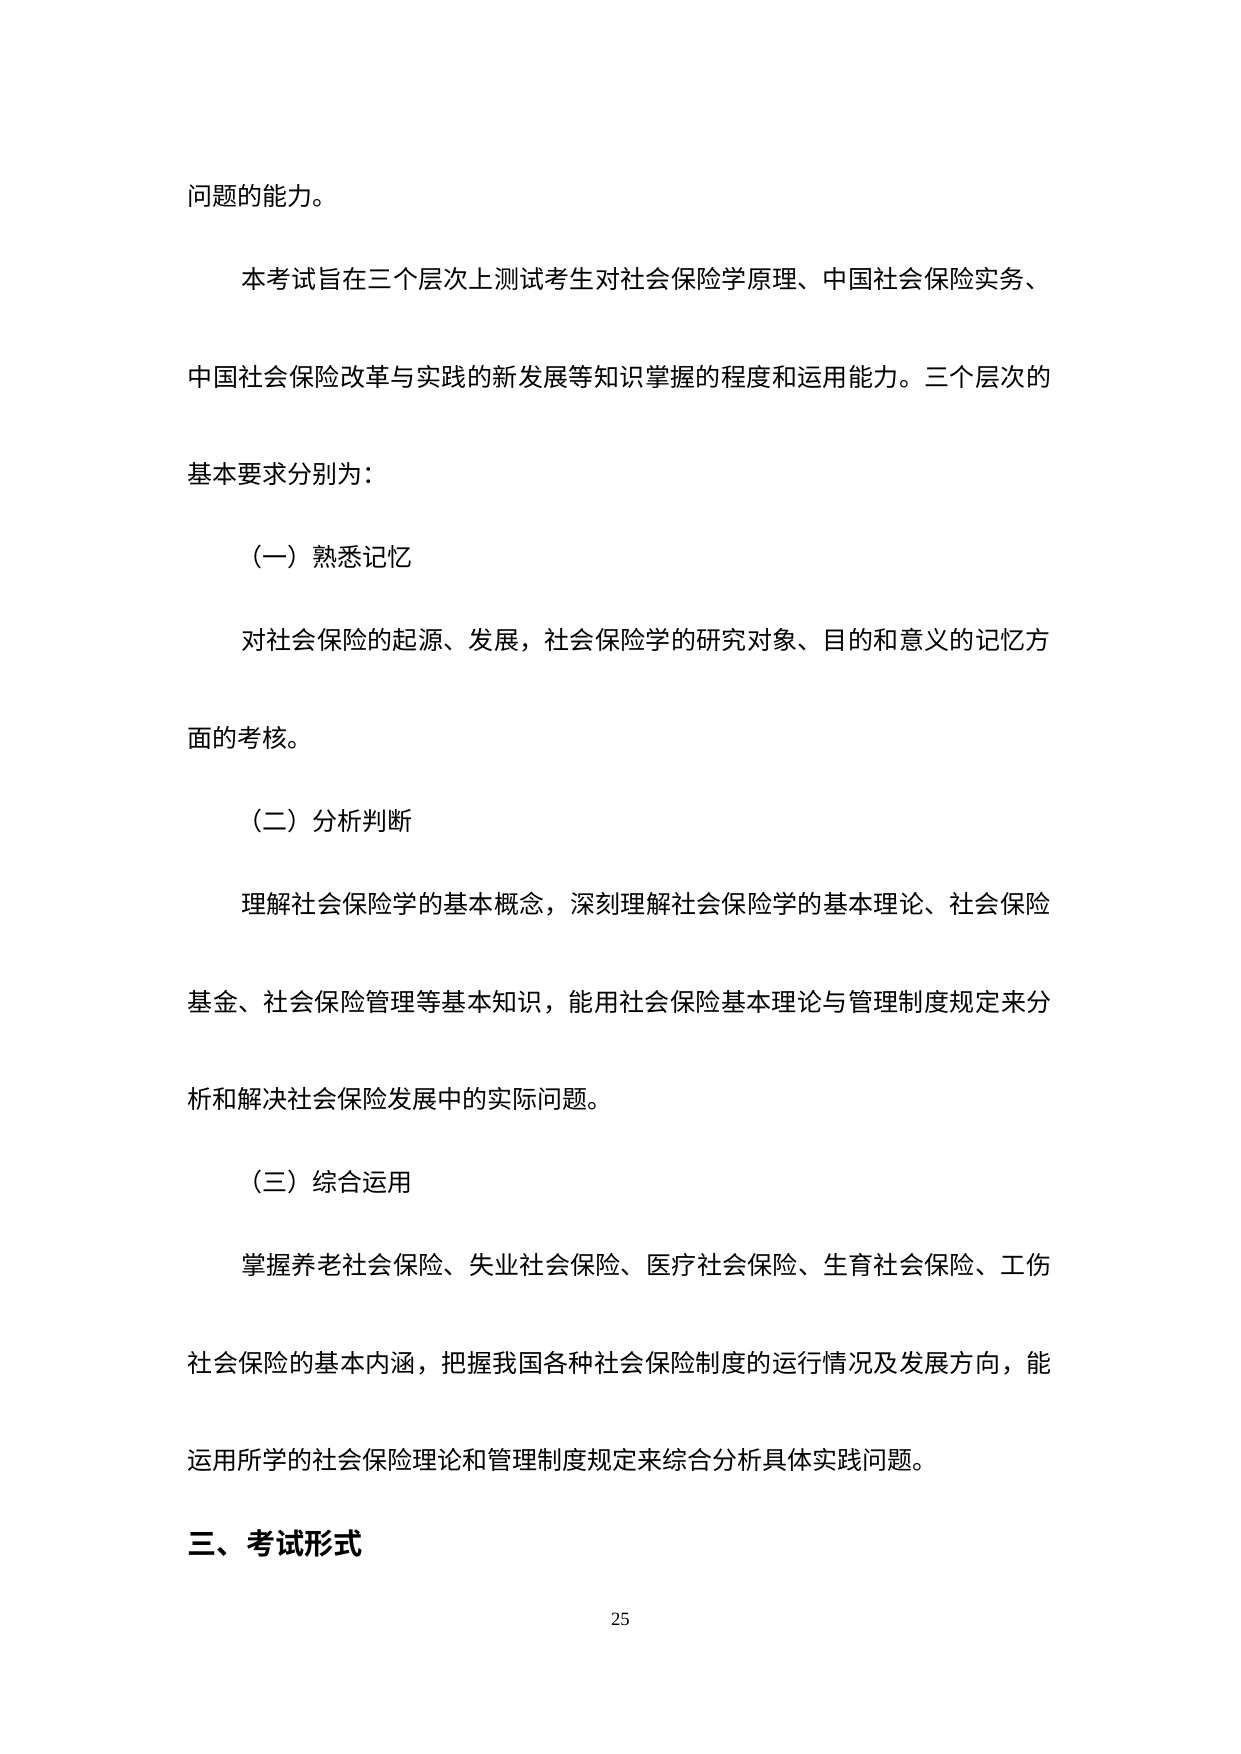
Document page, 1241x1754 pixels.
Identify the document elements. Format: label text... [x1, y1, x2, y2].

text 对社会保险的起源、发展，社会保险学的研究对象、目的和意义的记忆方面的考核。 [187, 606, 1053, 769]
text 本考试旨在三个层次上测试考生对社会保险学原理、中国社会保险实务、中国社会保险改革与实践的新发展等知识掌握的程度和运用能力。三个层次的基本要求分别为： [187, 245, 1053, 505]
text 三、考试形式 [187, 1509, 1053, 1574]
text （三）综合运用 [187, 1148, 1053, 1213]
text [187, 162, 1053, 227]
text 理解社会保险学的基本概念，深刻理解社会保险学的基本理论、社会保险基金、社会保险管理等基本知识，能用社会保险基本理论与管理制度规定来分析和解决社会保险发展中的实际问题。 [187, 870, 1053, 1130]
text （一）熟悉记忆 [187, 523, 1053, 588]
text 掌握养老社会保险、失业社会保险、医疗社会保险、生育社会保险、工伤社会保险的基本内涵，把握我国各种社会保险制度的运行情况及发展方向，能运用所学的社会保险理论和管理制度规定来综合分析具体实践问题。 [187, 1231, 1053, 1491]
text （二）分析判断 [187, 787, 1053, 852]
